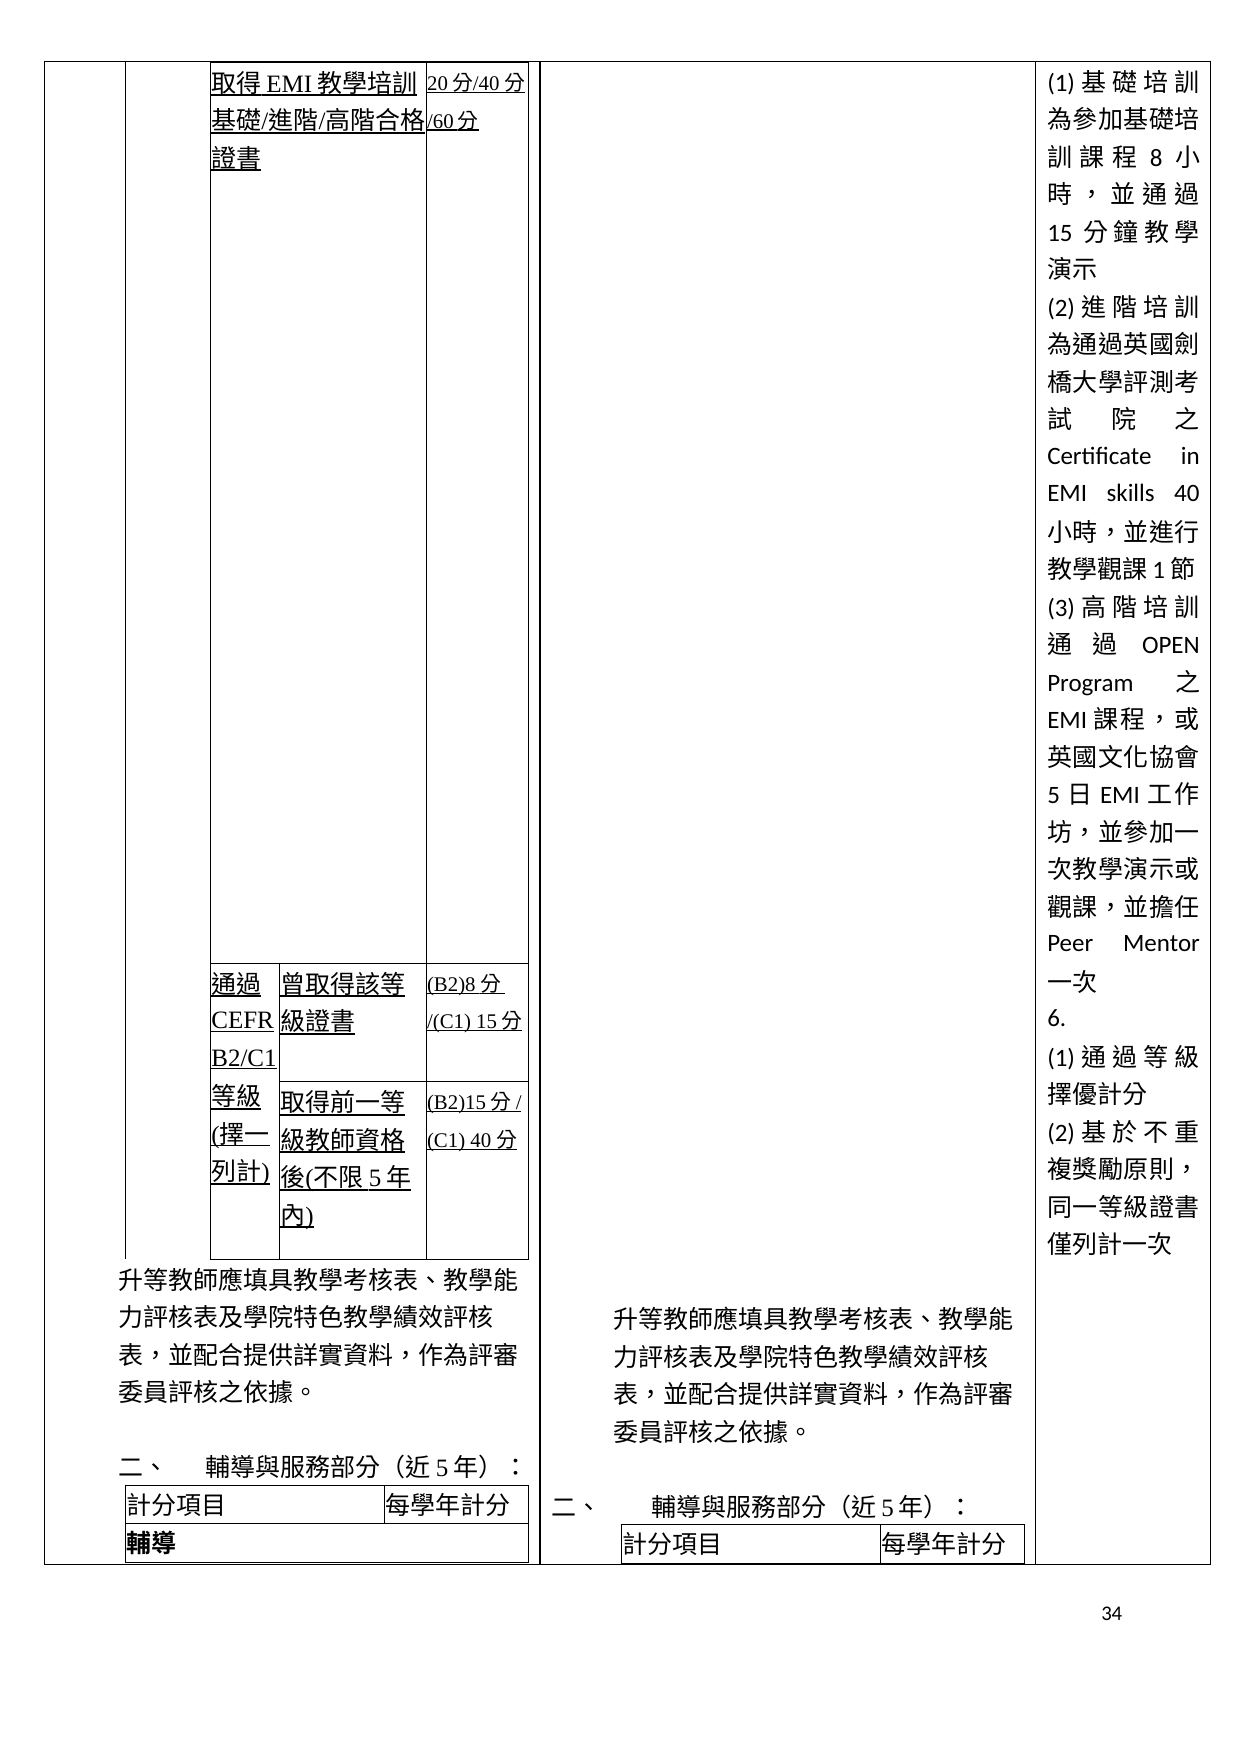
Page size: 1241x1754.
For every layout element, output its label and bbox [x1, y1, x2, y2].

table_cell [1036, 62, 1210, 1564]
table_cell [45, 62, 539, 1564]
table_cell [541, 62, 1035, 1564]
